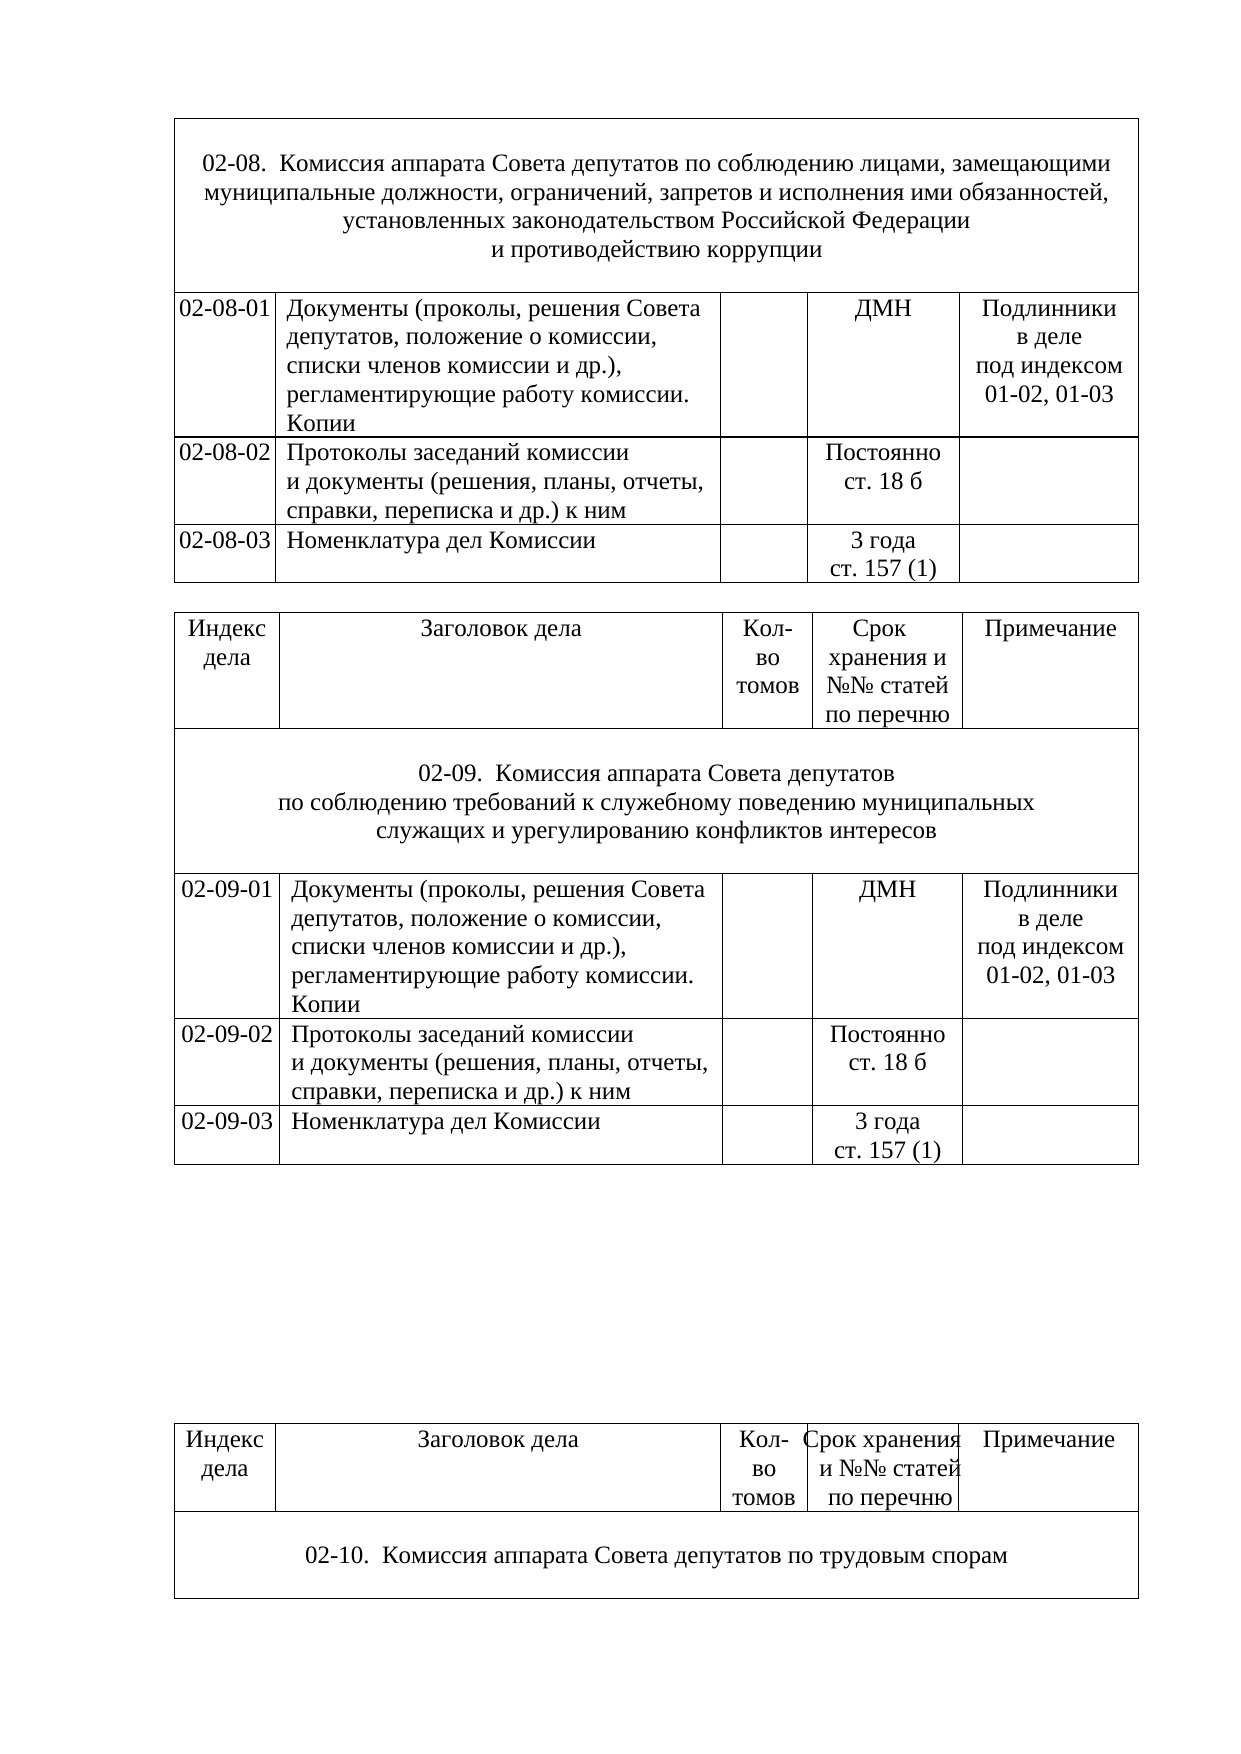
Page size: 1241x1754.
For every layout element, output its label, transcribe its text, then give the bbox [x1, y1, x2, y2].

table_cell Подлинники в деле под индексом 01-02, 01-03 [963, 874, 1138, 1018]
table_cell 02-08-03 [175, 525, 275, 582]
table_header Срок хранения и №№ статей по перечню [808, 1424, 958, 1511]
table_cell Протоколы заседаний комиссии и документы (решения, планы, отчеты, справки, переписка и др.) к ним [276, 438, 720, 524]
table_header Кол-во томов [721, 1424, 807, 1511]
table_cell 02-09-01 [175, 874, 279, 1018]
table_cell 02-08-01 [175, 293, 275, 436]
table_header Кол-во томов [723, 613, 812, 728]
table_cell Протоколы заседаний комиссии и документы (решения, планы, отчеты, справки, переписка и др.) к ним [280, 1019, 722, 1105]
table_cell 02-10. Комиссия аппарата Совета депутатов по трудовым спорам [175, 1512, 1138, 1598]
table_cell Документы (проколы, решения Совета депутатов, положение о комиссии, списки членов комиссии и др.), регламентирующие работу комиссии. Копии [276, 293, 720, 436]
table_header Заголовок дела [280, 613, 722, 728]
table_header Срок хранения и №№ статей по перечню [813, 613, 962, 728]
table_header Заголовок дела [276, 1424, 720, 1511]
table_cell Постоянно ст. 18 б [813, 1019, 962, 1105]
table_cell [721, 438, 807, 524]
table_cell 3 года ст. 157 (1) [808, 525, 959, 582]
table_cell [721, 293, 807, 436]
table_cell 02-09. Комиссия аппарата Совета депутатов по соблюдению требований к служебному поведению муниципальных служащих и урегулированию конфликтов интересов [175, 729, 1138, 873]
table_cell Документы (проколы, решения Совета депутатов, положение о комиссии, списки членов комиссии и др.), регламентирующие работу комиссии. Копии [280, 874, 722, 1018]
table_cell ДМН [813, 874, 962, 1018]
table_cell 02-08. Комиссия аппарата Совета депутатов по соблюдению лицами, замещающими муниципальные должности, ограничений, запретов и исполнения ими обязанностей, установленных законодательством Российской Федерации и противодействию коррупции [175, 119, 1138, 292]
table_cell [723, 1106, 812, 1163]
table_cell Постоянно ст. 18 б [808, 438, 959, 524]
table_cell [960, 525, 1138, 582]
table_cell [723, 874, 812, 1018]
table_header Индекс дела [175, 613, 279, 728]
table_header Индекс дела [175, 1424, 275, 1511]
table_cell [963, 1019, 1138, 1105]
table_cell Номенклатура дел Комиссии [280, 1106, 722, 1163]
table_cell 02-09-02 [175, 1019, 279, 1105]
table_cell 02-08-02 [175, 438, 275, 524]
table_cell [963, 1106, 1138, 1163]
table_cell Подлинники в деле под индексом 01-02, 01-03 [960, 293, 1138, 436]
table_cell [960, 438, 1138, 524]
table_cell 3 года ст. 157 (1) [813, 1106, 962, 1163]
table_cell [723, 1019, 812, 1105]
table_header Примечание [959, 1424, 1138, 1511]
table_cell Номенклатура дел Комиссии [276, 525, 720, 582]
table_header Примечание [963, 613, 1138, 728]
table_cell 02-09-03 [175, 1106, 279, 1163]
table_cell ДМН [808, 293, 959, 436]
table_cell [721, 525, 807, 582]
